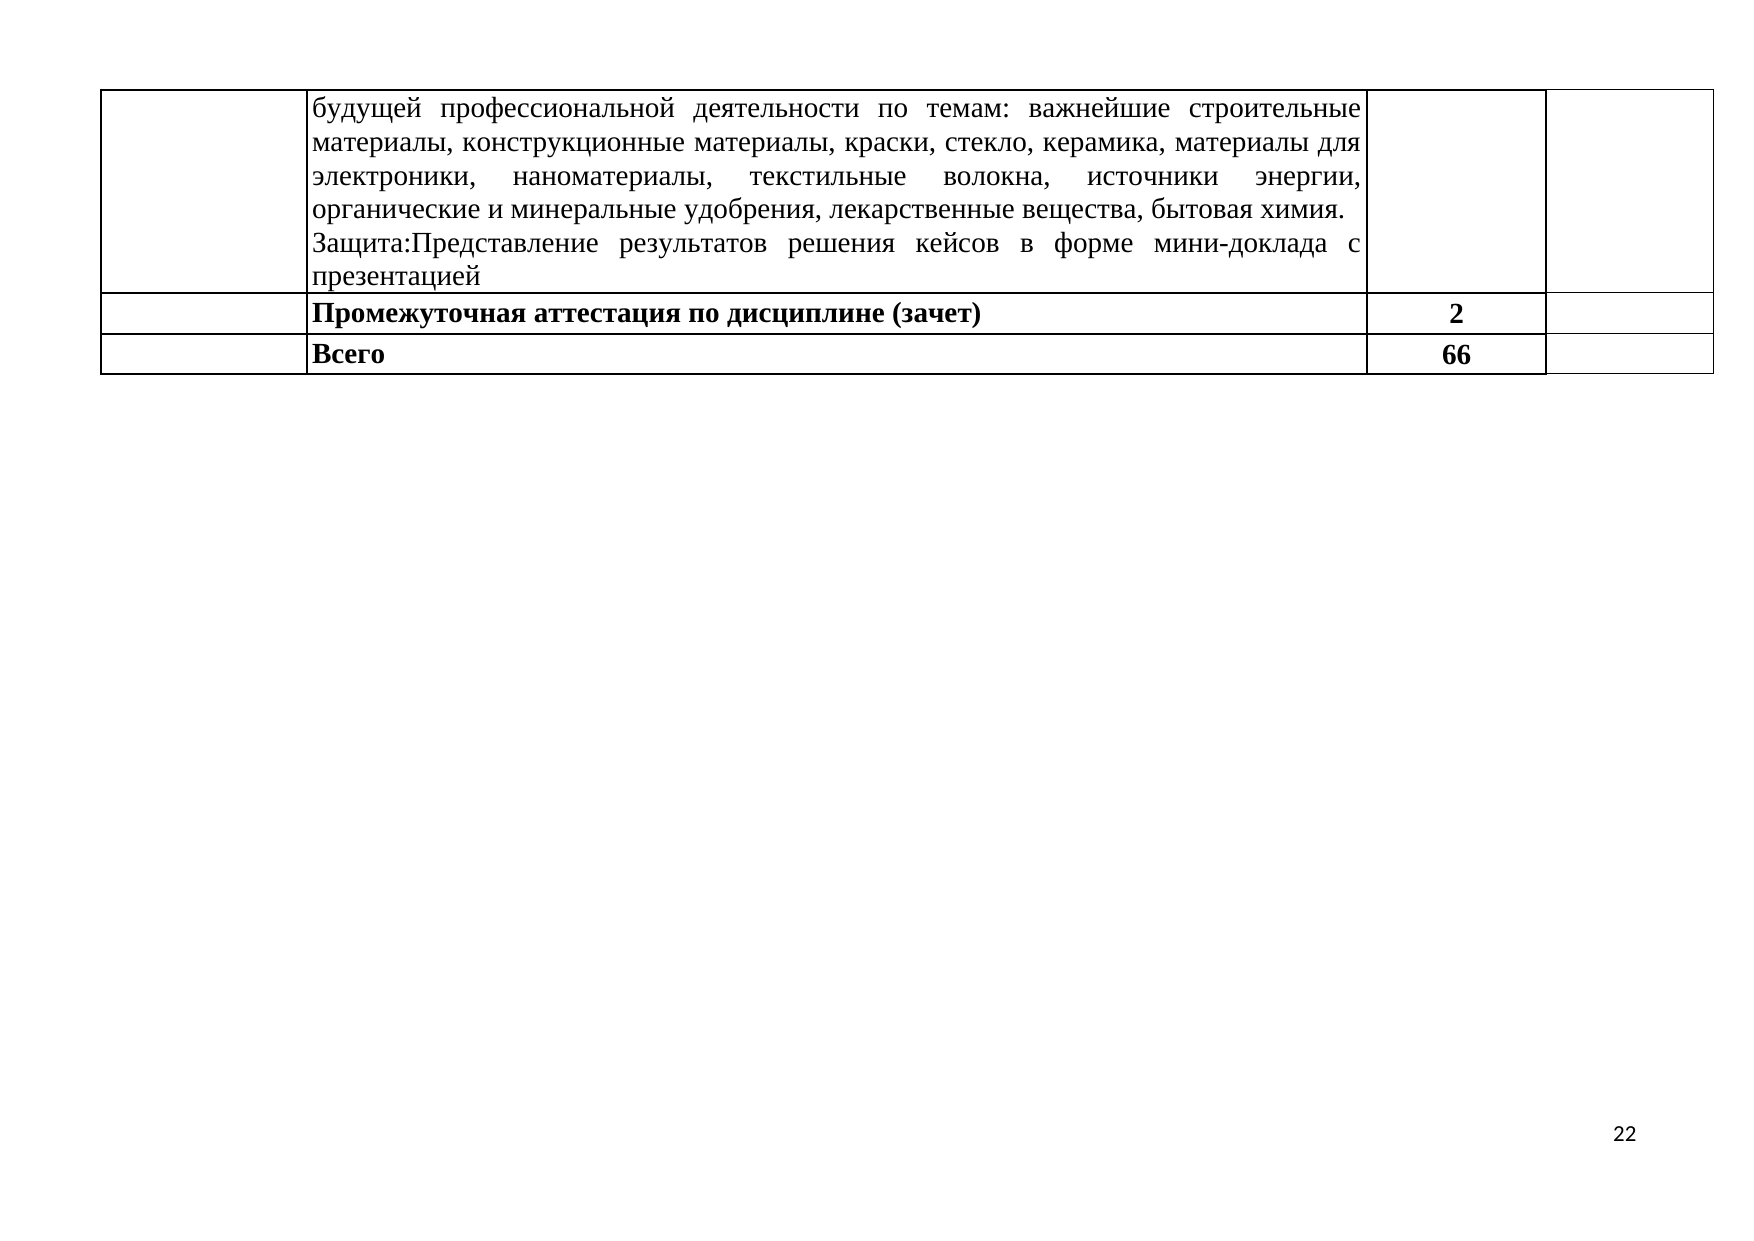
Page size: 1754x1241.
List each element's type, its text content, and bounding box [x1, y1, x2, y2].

table_cell 4 [1368, 91, 1545, 292]
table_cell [308, 91, 1366, 292]
table_cell [102, 294, 306, 332]
table_cell 66 [1368, 335, 1545, 373]
table_cell Всего [308, 335, 1366, 373]
table_cell Промежуточная аттестация по дисциплине (зачет) [308, 294, 1366, 332]
table_cell [1547, 293, 1713, 332]
table_cell [102, 335, 306, 373]
table_cell [1547, 334, 1713, 373]
table_cell 2 [1368, 294, 1545, 332]
